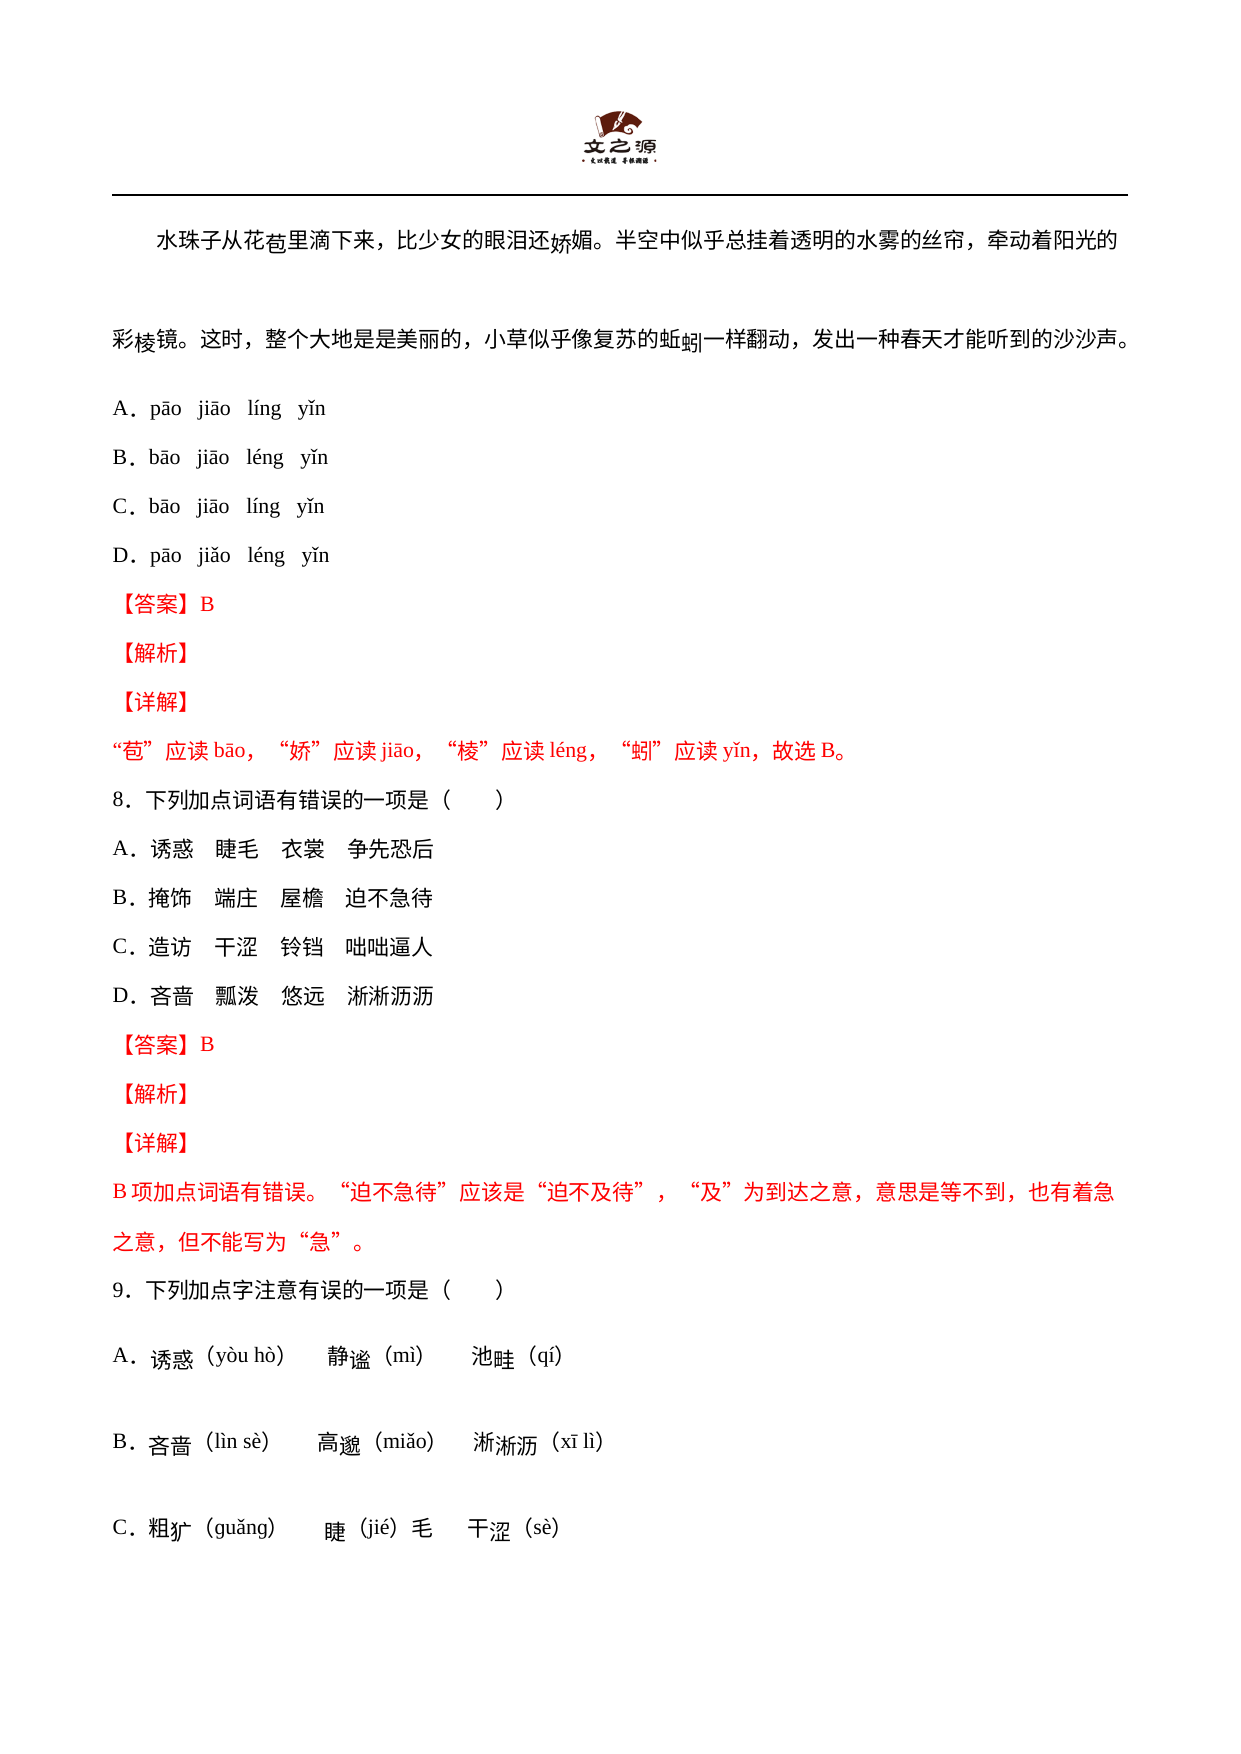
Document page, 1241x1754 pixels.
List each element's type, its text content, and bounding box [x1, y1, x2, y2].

text A．诱惑 睫毛 衣裳 争先恐后 [112, 831, 1128, 864]
text 水珠子从花苞里滴下来，比少女的眼泪还娇媚。半空中似乎总挂着透明的水雾的丝帘，牵动着阳光的彩棱镜。这时，整个大地是是美丽的，小草似乎像复苏的蚯蚓一样翻动，发出一种春天才能听到的沙沙声。 [112, 205, 1128, 371]
text B．吝啬（lìn sè） 高邈（miǎo） 淅淅沥（xī lì） [112, 1408, 1128, 1474]
text B．bāo jiāo léng yǐn [112, 440, 1128, 473]
text 【详解】 [112, 684, 1128, 718]
text C．粗犷（ɡuǎnɡ） 睫（jié）毛 干涩（sè） [112, 1494, 1128, 1560]
text 【解析】 [112, 1076, 1128, 1109]
text A．诱惑（yòu hò） 静谧（mì） 池畦（qí） [112, 1322, 1128, 1388]
text B项加点词语有错误。“迫不急待”应该是“迫不及待”，“及”为到达之意，意思是等不到，也有着急之意，但不能写为“急”。 [112, 1174, 1128, 1257]
text 8．下列加点词语有错误的一项是（ ） [112, 782, 1128, 816]
text 9．下列加点字注意有误的一项是（ ） [112, 1273, 1128, 1306]
text “苞”应读bāo，“娇”应读jiāo，“棱”应读léng，“蚓”应读yǐn，故选B。 [112, 733, 1128, 767]
picture [543, 88, 698, 192]
text C．bāo jiāo líng yǐn [112, 489, 1128, 522]
text B．掩饰 端庄 屋檐 迫不急待 [112, 880, 1128, 913]
text 【解析】 [112, 636, 1128, 669]
text 【答案】B [112, 587, 1128, 620]
text 【详解】 [112, 1125, 1128, 1158]
text D．pāo jiǎo léng yǐn [112, 538, 1128, 571]
text D．吝啬 瓢泼 悠远 淅淅沥沥 [112, 978, 1128, 1011]
text A．pāo jiāo líng yǐn [112, 391, 1128, 424]
text 【答案】B [112, 1027, 1128, 1060]
text C．造访 干涩 铃铛 咄咄逼人 [112, 929, 1128, 962]
